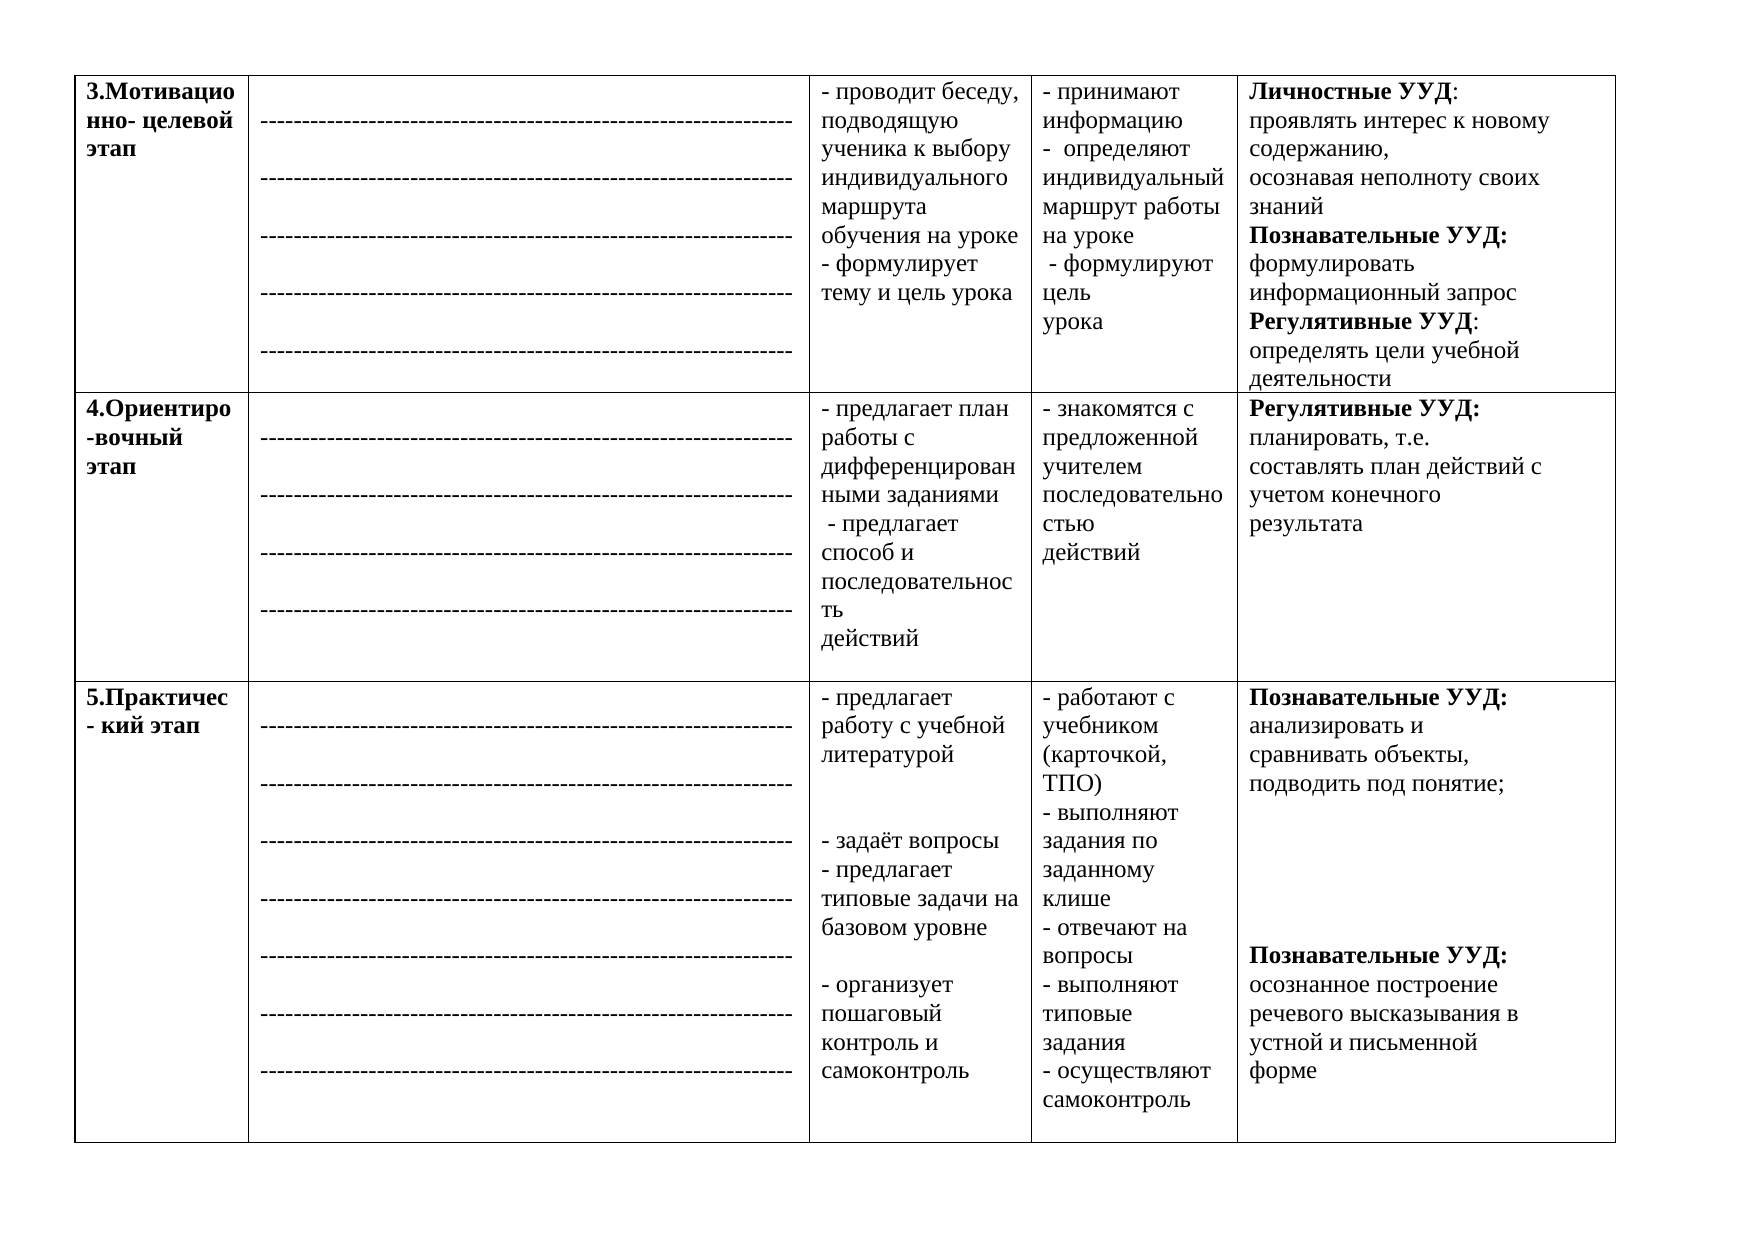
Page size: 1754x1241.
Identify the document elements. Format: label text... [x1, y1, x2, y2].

table_cell - предлагает план работы с дифференцированными заданиями - предлагает способ и последовательность действий [810, 393, 1031, 681]
table_cell - принимают информацию - определяют индивидуальный маршрут работы на уроке - формулируют цель урока [1032, 76, 1237, 392]
table_cell - знакомятся с предложенной учителем последовательностью действий [1032, 393, 1237, 681]
table_cell ---------------------------------------------------------------- ---------------------------------------------------------------- ---------------------------------------------------------------- ---------------------------------------------------------------- ---------------------------------------------------------------- [249, 76, 809, 392]
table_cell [249, 682, 809, 1142]
table_cell Личностные УУД: проявлять интерес к новому содержанию, осознавая неполноту своих знаний Познавательные УУД: формулировать информационный запрос Регулятивные УУД: определять цели учебной деятельности [1238, 76, 1615, 392]
table_cell ---------------------------------------------------------------- ---------------------------------------------------------------- ---------------------------------------------------------------- ---------------------------------------------------------------- [249, 393, 809, 681]
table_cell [1238, 682, 1615, 1142]
table_cell - проводит беседу, подводящую ученика к выбору индивидуального маршрута обучения на уроке - формулирует тему и цель урока [810, 76, 1031, 392]
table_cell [810, 682, 1031, 1142]
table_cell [76, 682, 248, 1142]
table_cell Регулятивные УУД: планировать, т.е. составлять план действий с учетом конечного результата [1238, 393, 1615, 681]
table_cell 4.Ориентиро-вочный этап [76, 393, 248, 681]
table_cell 3.Мотивационно- целевой этап [76, 76, 248, 392]
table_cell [1032, 682, 1237, 1142]
